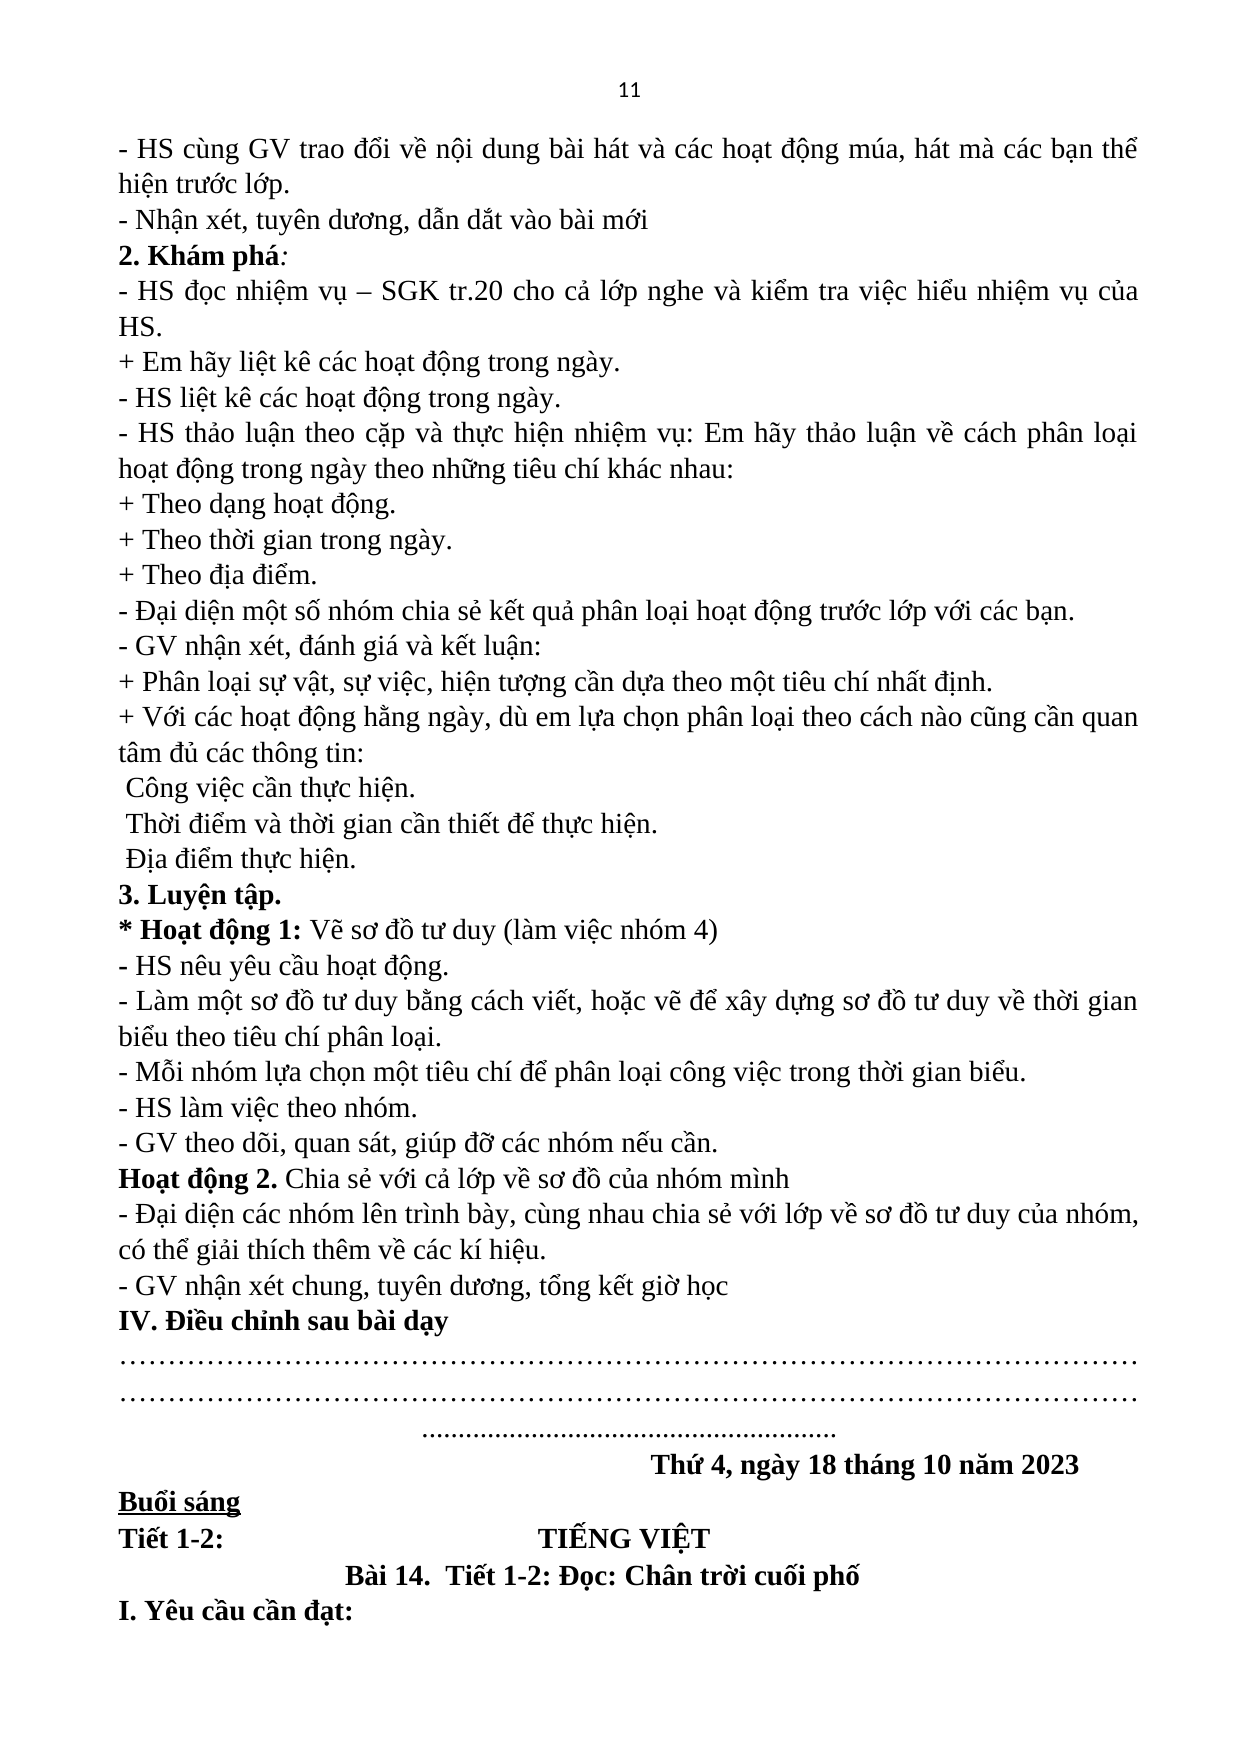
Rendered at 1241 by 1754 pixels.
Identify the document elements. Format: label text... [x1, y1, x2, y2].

text + Với các hoạt động hằng ngày, dù em lựa chọn phân loại theo cách nào cũng cần quan tâm đủ các thông tin: [118, 699, 1140, 768]
text + Theo địa điểm. [118, 557, 1140, 591]
text 3. Luyện tập. [118, 877, 1140, 911]
text + Theo thời gian trong ngày. [118, 522, 1140, 555]
text * Hoạt động 1: Vẽ sơ đồ tư duy (làm việc nhóm 4) [118, 912, 1140, 946]
text - GV theo dõi, quan sát, giúp đỡ các nhóm nếu cần. [118, 1126, 1140, 1159]
text - HS nêu yêu cầu hoạt động. [118, 948, 1140, 982]
text - Nhận xét, tuyên dương, dẫn dắt vào bài mới [118, 202, 1140, 236]
text - HS đọc nhiệm vụ – SGK tr.20 cho cả lớp nghe và kiểm tra việc hiểu nhiệm vụ của HS. [118, 273, 1140, 342]
text I. Yêu cầu cần đạt: [118, 1593, 1140, 1627]
text - Đại diện một số nhóm chia sẻ kết quả phân loại hoạt động trước lớp với các bạn. [118, 593, 1140, 626]
text - GV nhận xét, đánh giá và kết luận: [118, 628, 1140, 662]
text Hoạt động 2. Chia sẻ với cả lớp về sơ đồ của nhóm mình [118, 1161, 1140, 1195]
text IV. Điều chỉnh sau bài dạy [118, 1303, 1140, 1337]
text - Mỗi nhóm lựa chọn một tiêu chí để phân loại công việc trong thời gian biểu. [118, 1054, 1140, 1088]
text - Làm một sơ đồ tư duy bằng cách viết, hoặc vẽ để xây dựng sơ đồ tư duy về thời gian biểu theo tiêu chí phân loại. [118, 983, 1140, 1053]
text + Phân loại sự vật, sự việc, hiện tượng cần dựa theo một tiêu chí nhất định. [118, 664, 1140, 697]
text ......................................................... [118, 1411, 1140, 1444]
text Bài 14. Tiết 1-2: Đọc: Chân trời cuối phố [118, 1558, 1140, 1592]
text - HS liệt kê các hoạt động trong ngày. [118, 380, 1140, 413]
text ………………………………………………………………………………………………………………………………………………………………………………………… [118, 1337, 1140, 1407]
text  Thời điểm và thời gian cần thiết để thực hiện. [118, 806, 1140, 839]
text - HS cùng GV trao đổi về nội dung bài hát và các hoạt động múa, hát mà các bạn thể hiện trước lớp. [118, 131, 1140, 200]
text - Đại diện các nhóm lên trình bày, cùng nhau chia sẻ với lớp về sơ đồ tư duy của nhóm, có thể giải thích thêm về các kí hiệu. [118, 1197, 1140, 1266]
text - GV nhận xét chung, tuyên dương, tổng kết giờ học [118, 1268, 1140, 1301]
text  Công việc cần thực hiện. [118, 770, 1140, 804]
text + Em hãy liệt kê các hoạt động trong ngày. [118, 344, 1140, 378]
text Buổi sáng [118, 1484, 1140, 1518]
text Tiết 1-2: TIẾNG VIỆT [118, 1521, 1140, 1555]
text  Địa điểm thực hiện. [118, 841, 1140, 875]
text - HS thảo luận theo cặp và thực hiện nhiệm vụ: Em hãy thảo luận về cách phân loại hoạt động trong ngày theo những tiêu chí khác nhau: [118, 415, 1140, 484]
text - HS làm việc theo nhóm. [118, 1090, 1140, 1124]
text 2. Khám phá: [118, 238, 1140, 271]
text + Theo dạng hoạt động. [118, 486, 1140, 520]
text Thứ 4, ngày 18 tháng 10 năm 2023 [118, 1447, 1140, 1481]
